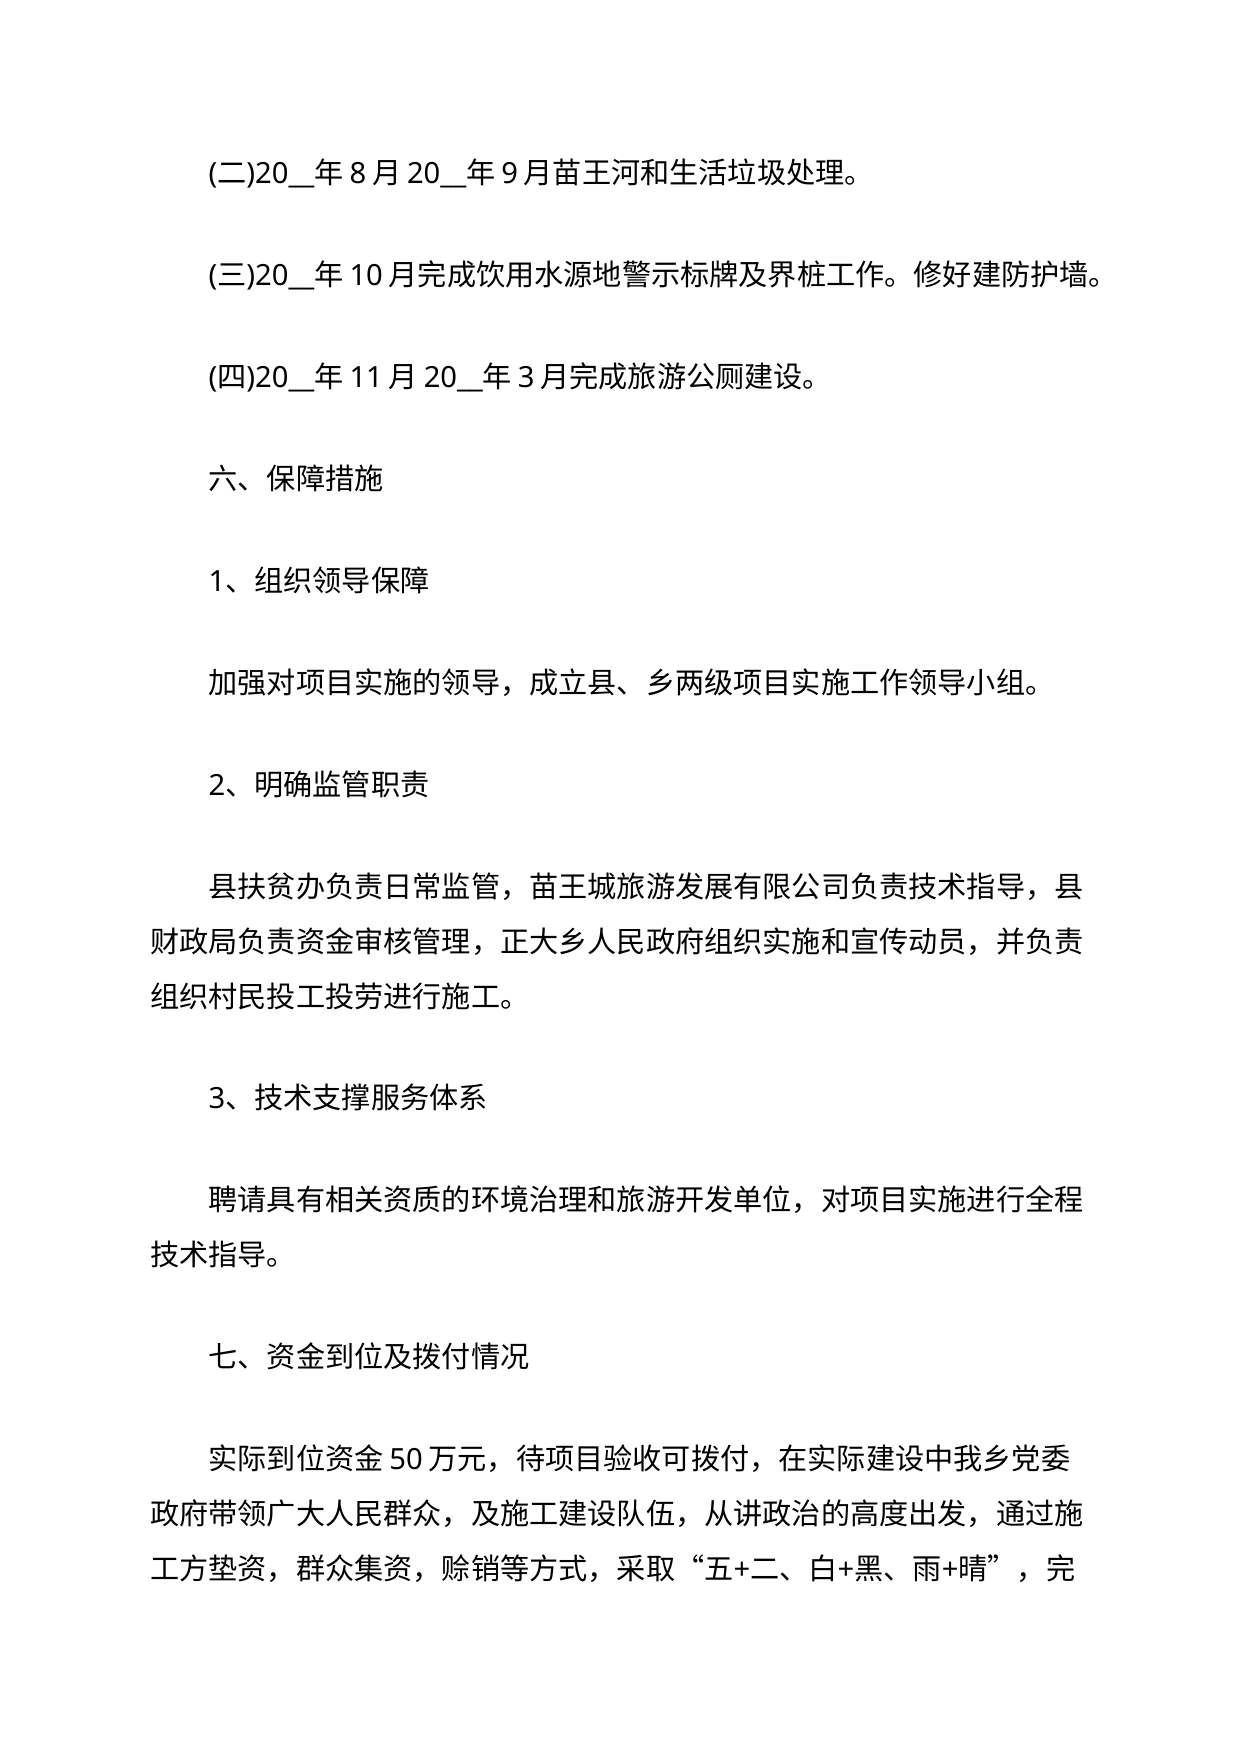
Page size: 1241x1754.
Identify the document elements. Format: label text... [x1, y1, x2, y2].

text 县扶贫办负责日常监管，苗王城旅游发展有限公司负责技术指导，县财政局负责资金审核管理，正大乡人民政府组织实施和宣传动员，并负责组织村民投工投劳进行施工。 [150, 863, 1090, 1016]
text 3、技术支撑服务体系 [150, 1075, 1090, 1117]
text 加强对项目实施的领导，成立县、乡两级项目实施工作领导小组。 [150, 660, 1090, 702]
text (三)20__年10月完成饮用水源地警示标牌及界桩工作。修好建防护墙。 [150, 252, 1090, 294]
text 六、保障措施 [150, 456, 1090, 498]
text 七、资金到位及拨付情况 [150, 1334, 1090, 1376]
text (四)20__年11月20__年3月完成旅游公厕建设。 [150, 354, 1090, 396]
text 聘请具有相关资质的环境治理和旅游开发单位，对项目实施进行全程技术指导。 [150, 1177, 1090, 1274]
text (二)20__年8月20__年9月苗王河和生活垃圾处理。 [150, 150, 1090, 192]
text 1、组织领导保障 [150, 558, 1090, 600]
text 2、明确监管职责 [150, 761, 1090, 804]
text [150, 1435, 1090, 1588]
